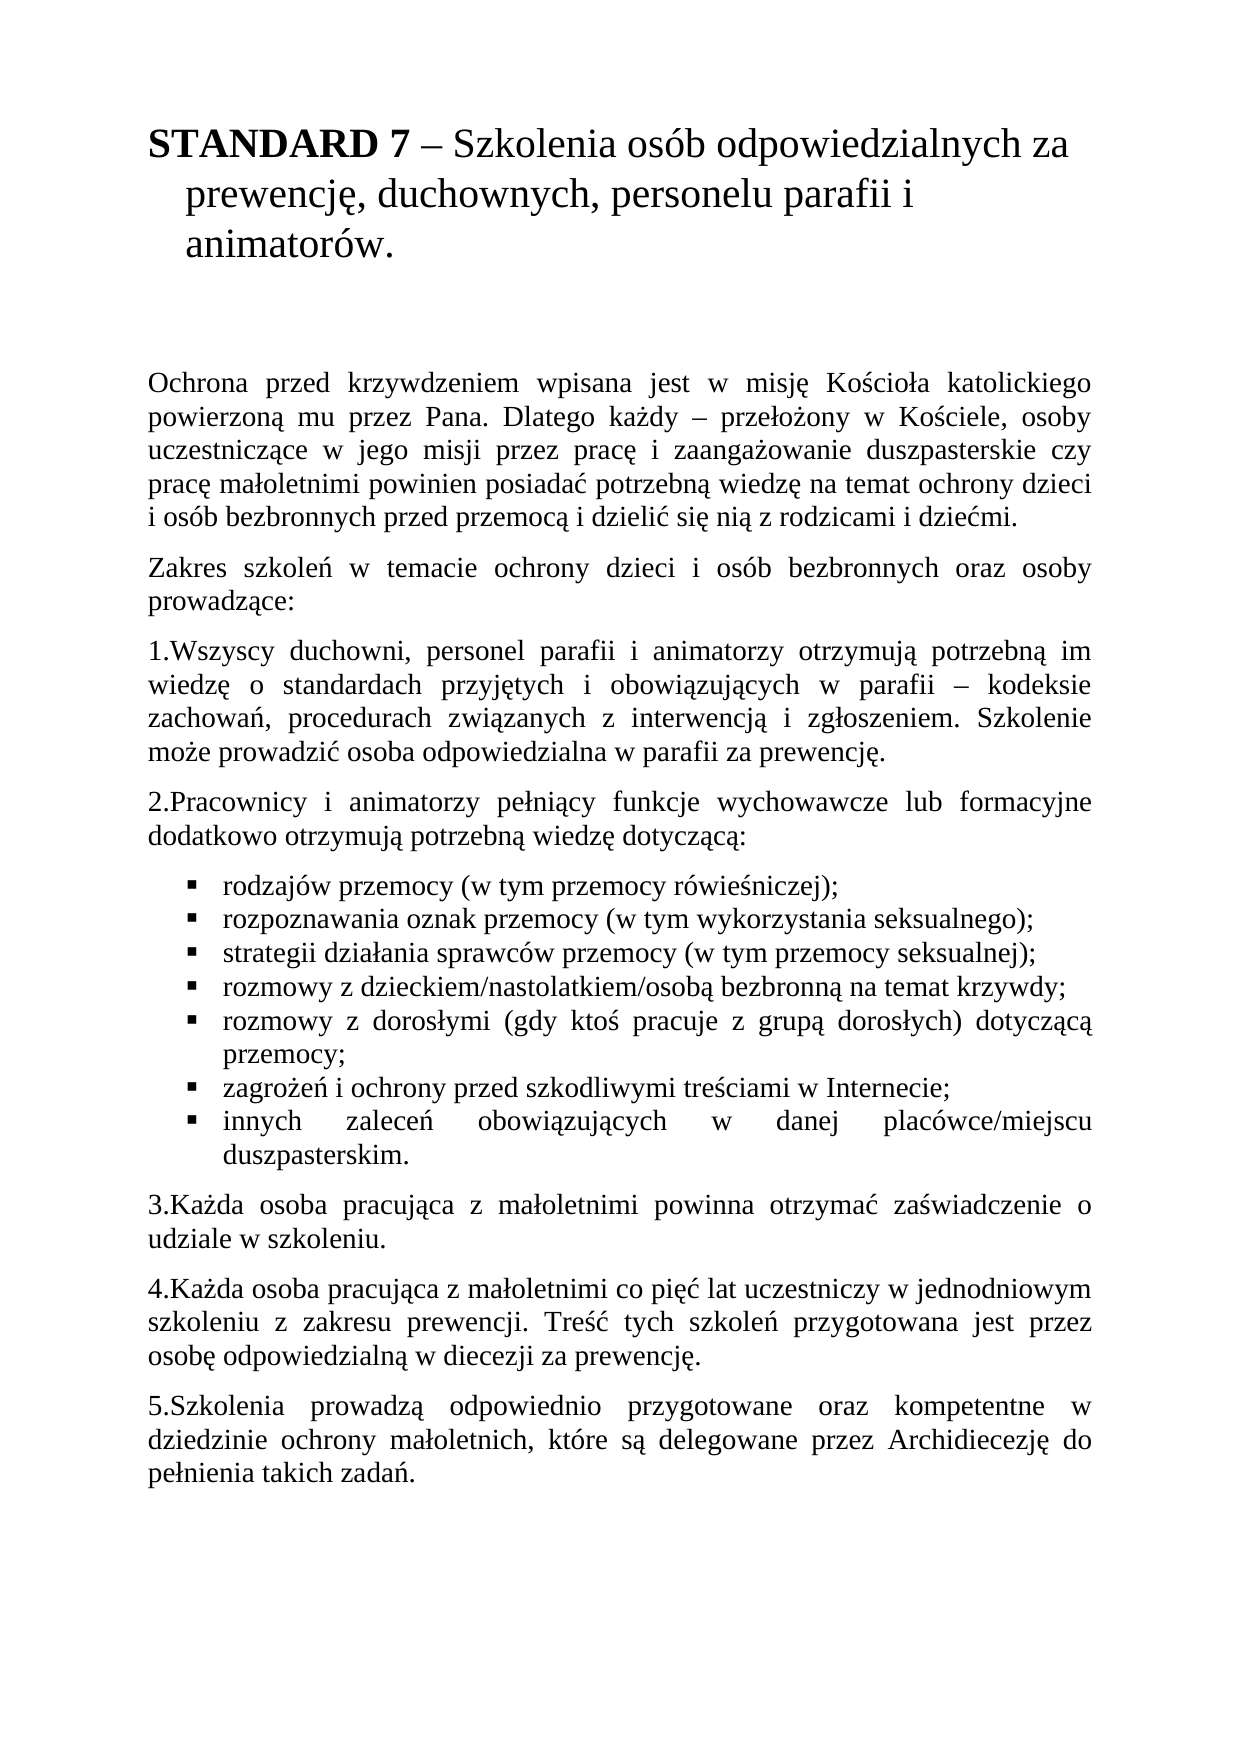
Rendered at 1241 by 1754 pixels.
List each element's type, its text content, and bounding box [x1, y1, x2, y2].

text 2.Pracownicy i animatorzy pełniący funkcje wychowawcze lub formacyjne dodatkowo otrzymują potrzebną wiedzę dotyczącą: [148, 784, 1093, 851]
list innych zaleceń obowiązujących w danej placówce/miejscu duszpasterskim. [185, 1103, 1093, 1171]
text STANDARD 7 – Szkolenia osób odpowiedzialnych za prewencję, duchownych, personelu parafii i animatorów. [148, 118, 1093, 267]
text Ochrona przed krzywdzeniem wpisana jest w misję Kościoła katolickiego powierzoną mu przez Pana. Dlatego każdy – przełożony w Kościele, osoby uczestniczące w jego misji przez pracę i zaangażowanie duszpasterskie czy pracę małoletnimi powinien posiadać potrzebną wiedzę na temat ochrony dzieci i osób bezbronnych przed przemocą i dzielić się nią z rodzicami i dziećmi. [148, 365, 1093, 533]
text 3.Każda osoba pracująca z małoletnimi powinna otrzymać zaświadczenie o udziale w szkoleniu. [148, 1187, 1093, 1254]
list rozmowy z dorosłymi (gdy ktoś pracuje z grupą dorosłych) dotyczącą przemocy; [185, 1003, 1093, 1070]
list rozpoznawania oznak przemocy (w tym wykorzystania seksualnego); [185, 902, 1093, 935]
list strategii działania sprawców przemocy (w tym przemocy seksualnej); [185, 935, 1093, 969]
text 5.Szkolenia prowadzą odpowiednio przygotowane oraz kompetentne w dziedzinie ochrony małoletnich, które są delegowane przez Archidiecezję do pełnienia takich zadań. [148, 1388, 1093, 1489]
list rodzajów przemocy (w tym przemocy rówieśniczej); [185, 868, 1093, 902]
list rozmowy z dzieckiem/nastolatkiem/osobą bezbronną na temat krzywdy; [185, 969, 1093, 1003]
list zagrożeń i ochrony przed szkodliwymi treściami w Internecie; [185, 1070, 1093, 1103]
text 1.Wszyscy duchowni, personel parafii i animatorzy otrzymują potrzebną im wiedzę o standardach przyjętych i obowiązujących w parafii – kodeksie zachowań, procedurach związanych z interwencją i zgłoszeniem. Szkolenie może prowadzić osoba odpowiedzialna w parafii za prewencję. [148, 633, 1093, 768]
text Zakres szkoleń w temacie ochrony dzieci i osób bezbronnych oraz osoby prowadzące: [148, 550, 1093, 617]
text 4.Każda osoba pracująca z małoletnimi co pięć lat uczestniczy w jednodniowym szkoleniu z zakresu prewencji. Treść tych szkoleń przygotowana jest przez osobę odpowiedzialną w diecezji za prewencję. [148, 1271, 1093, 1372]
